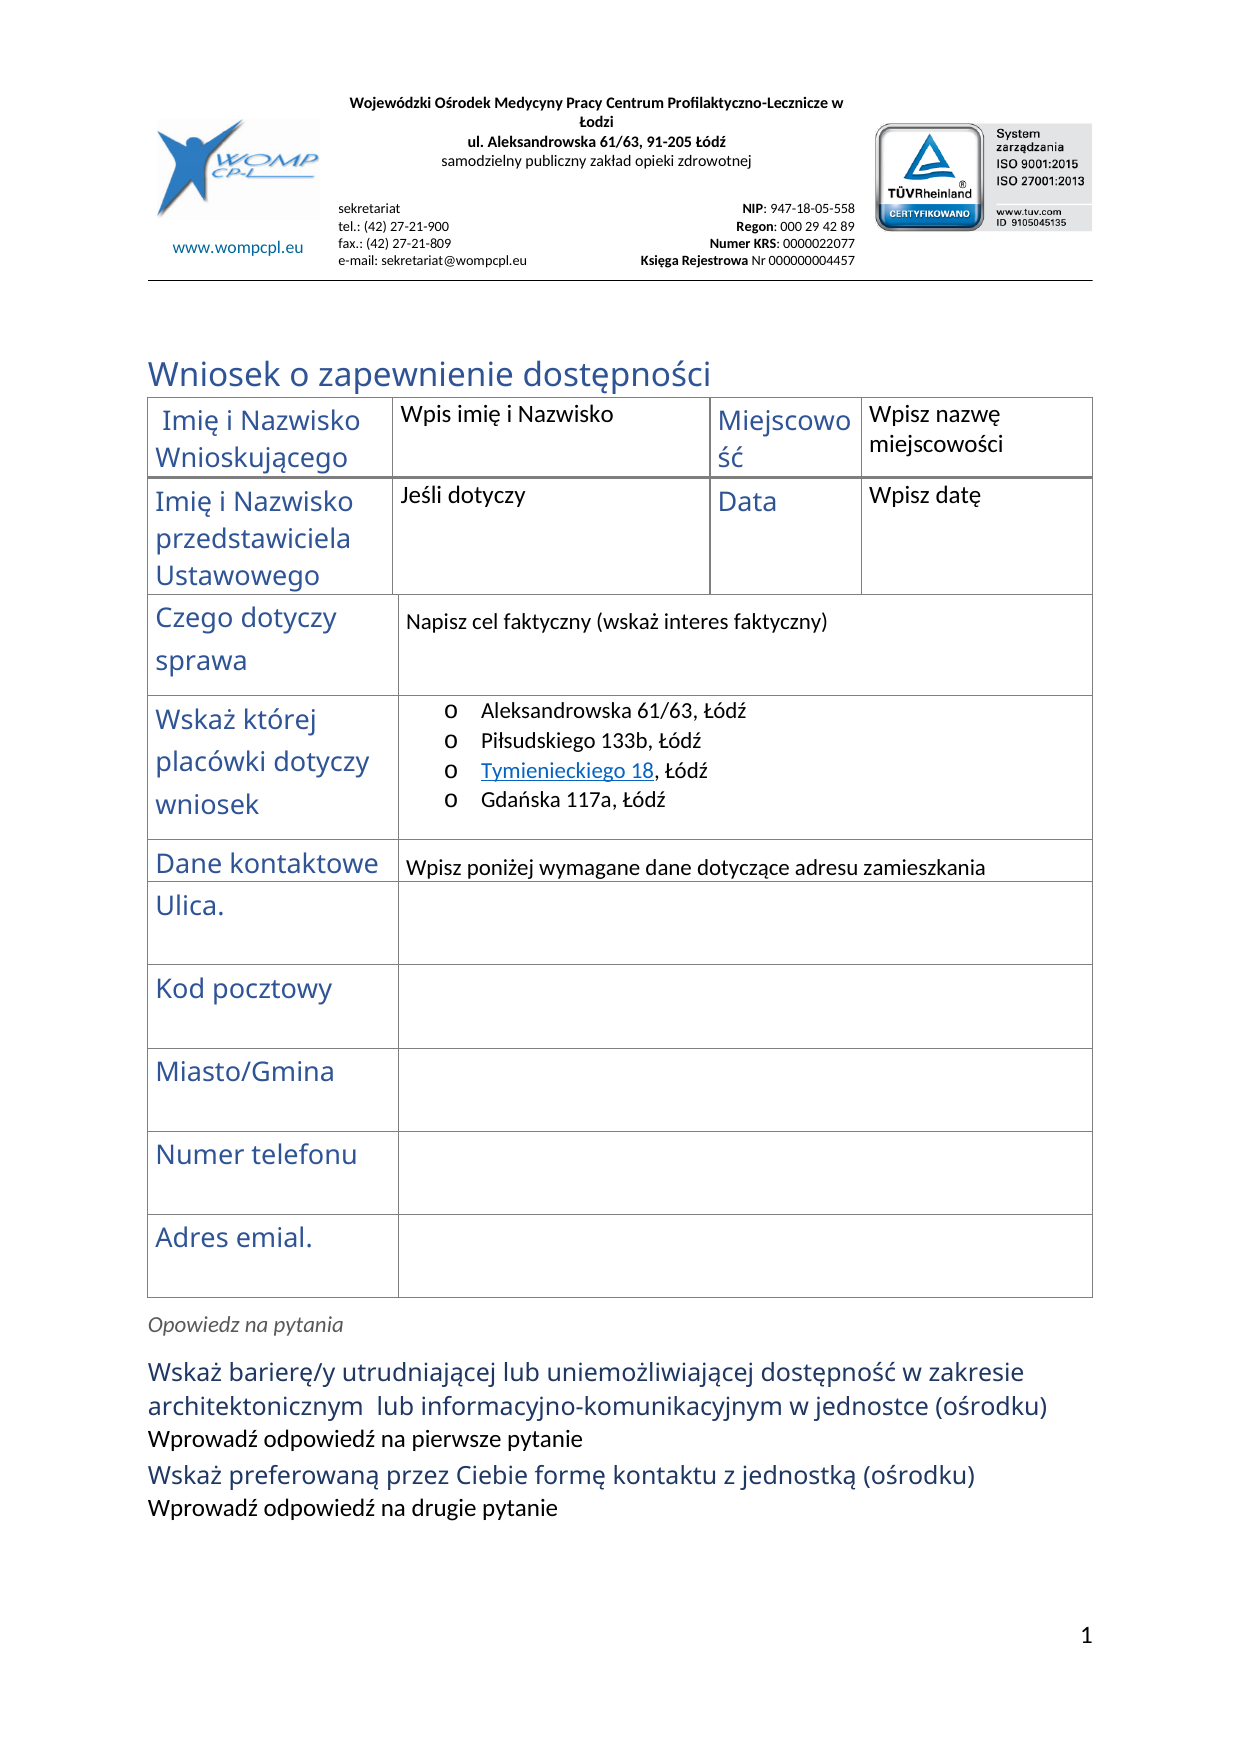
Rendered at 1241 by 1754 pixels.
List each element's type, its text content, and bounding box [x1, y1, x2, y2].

table_header Wpisz nazwę miejscowości [862, 398, 1092, 476]
table_header Napisz cel faktyczny (wskaż interes faktyczny) [399, 595, 1092, 695]
table_cell Wpisz poniżej wymagane dane dotyczące adresu zamieszkania [399, 840, 1092, 881]
table_cell Numer telefonu [148, 1132, 398, 1214]
table_cell [399, 882, 1092, 964]
table_cell Aleksandrowska 61/63, Łódź Piłsudskiego 133b, Łódź Tymienieckiego 18, Łódź Gdańska 117a, Łódź [399, 696, 1092, 839]
table_header Czego dotyczy sprawa [148, 595, 398, 695]
table_cell Dane kontaktowe [148, 840, 398, 881]
text Wprowadź odpowiedź na pierwsze pytanie [148, 1423, 1093, 1454]
table_cell Data [711, 479, 861, 593]
table_cell Miasto/Gmina [148, 1049, 398, 1131]
table_cell Adres emial. [148, 1215, 398, 1297]
table_header Imię i Nazwisko Wnioskującego [148, 398, 392, 476]
table_cell Jeśli dotyczy [393, 479, 709, 593]
table_cell [399, 1049, 1092, 1131]
table_cell Kod pocztowy [148, 965, 398, 1047]
table_cell Imię i Nazwisko przedstawiciela Ustawowego [148, 479, 392, 593]
table_cell Wskaż której placówki dotyczy wniosek [148, 696, 398, 839]
table_cell [399, 1132, 1092, 1214]
table_cell [399, 965, 1092, 1047]
table_header Wpis imię i Nazwisko [393, 398, 709, 476]
table_header Miejscowość [711, 398, 861, 476]
subtitle Wskaż preferowaną przez Ciebie formę kontaktu z jednostką (ośrodku) [148, 1458, 1093, 1492]
text Opowiedz na pytania [148, 1310, 1093, 1338]
table_cell [399, 1215, 1092, 1297]
subtitle Wskaż barierę/y utrudniającej lub uniemożliwiającej dostępność w zakresie architektonicznym lub informacyjno-komunikacyjnym w jednostce (ośrodku) [148, 1355, 1093, 1423]
table_cell Wpisz datę [862, 479, 1092, 593]
table_cell Ulica. [148, 882, 398, 964]
subtitle Wniosek o zapewnienie dostępności [148, 351, 1093, 397]
